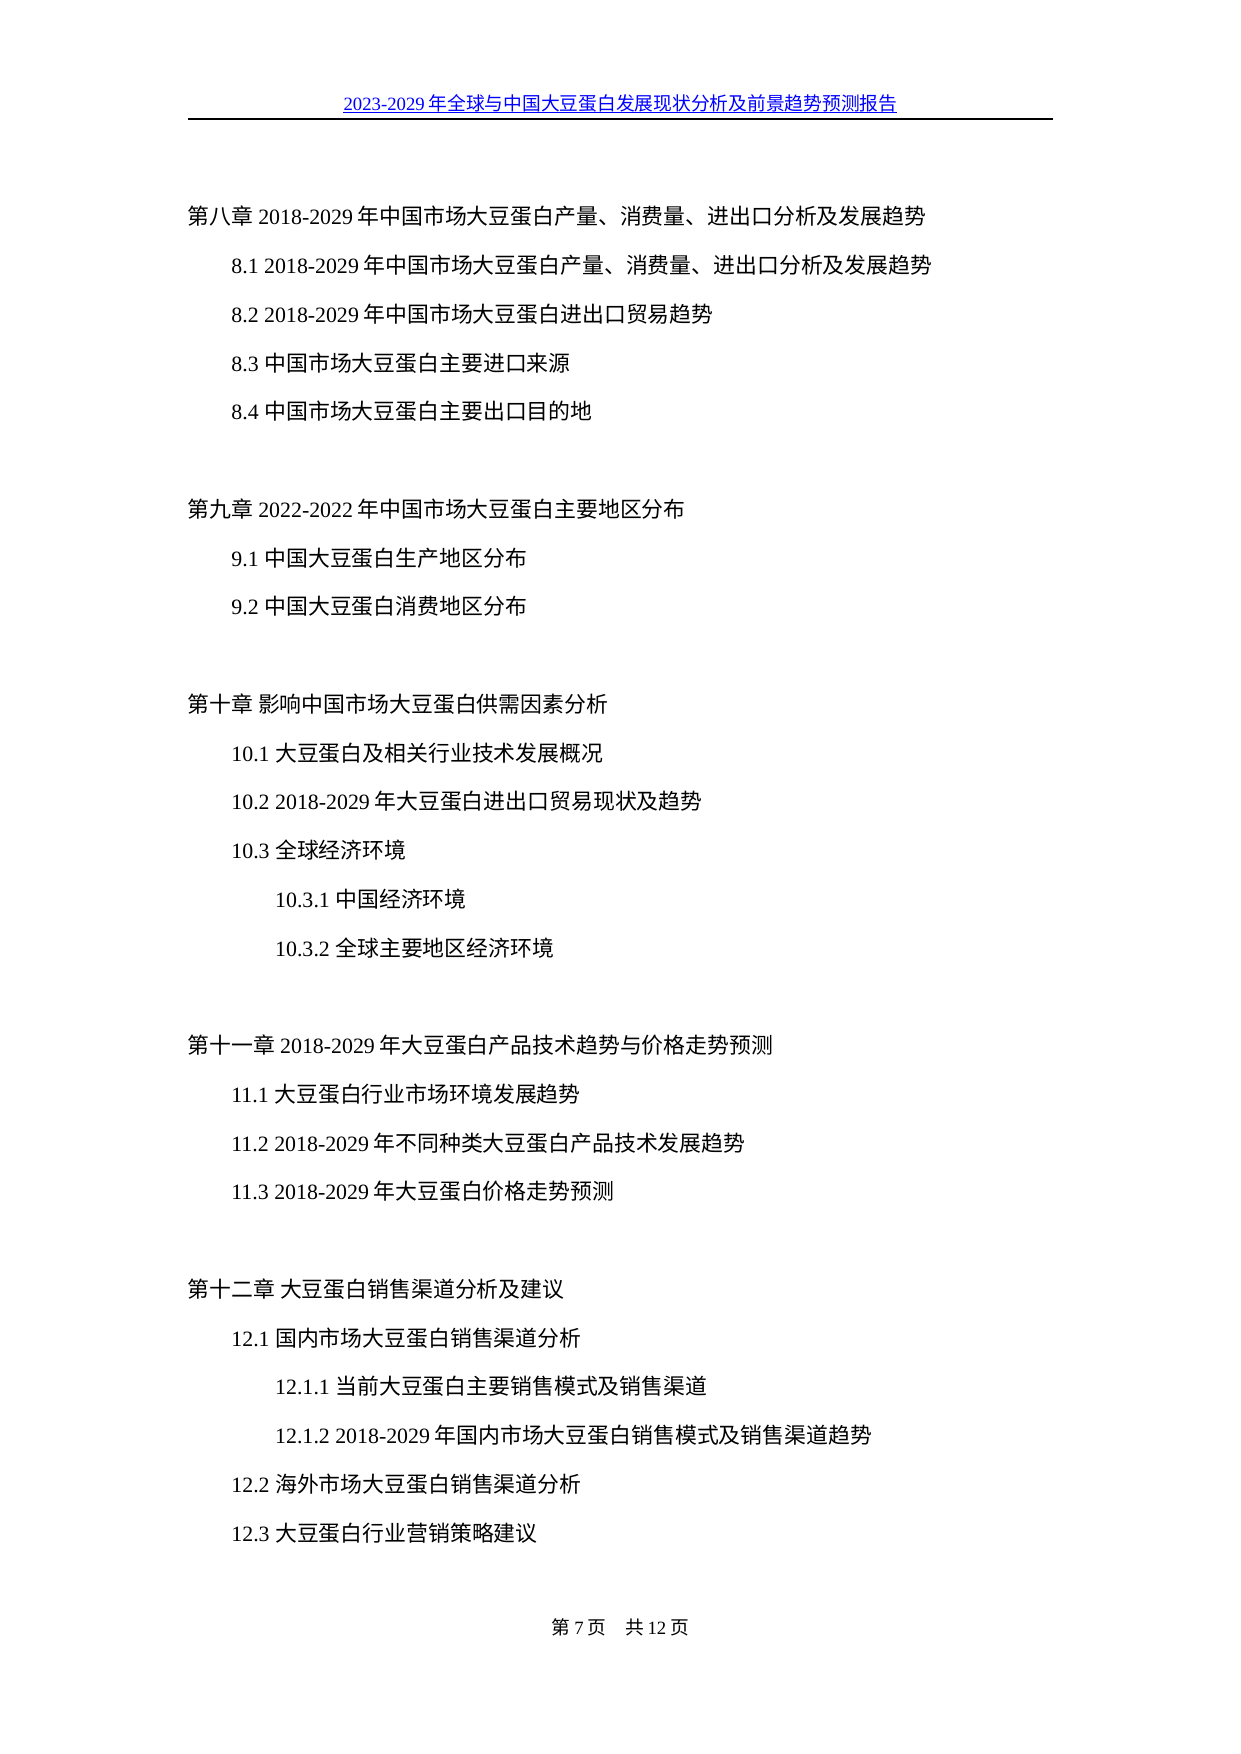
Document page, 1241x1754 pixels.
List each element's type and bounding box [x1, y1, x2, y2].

text [187, 150, 1053, 1548]
